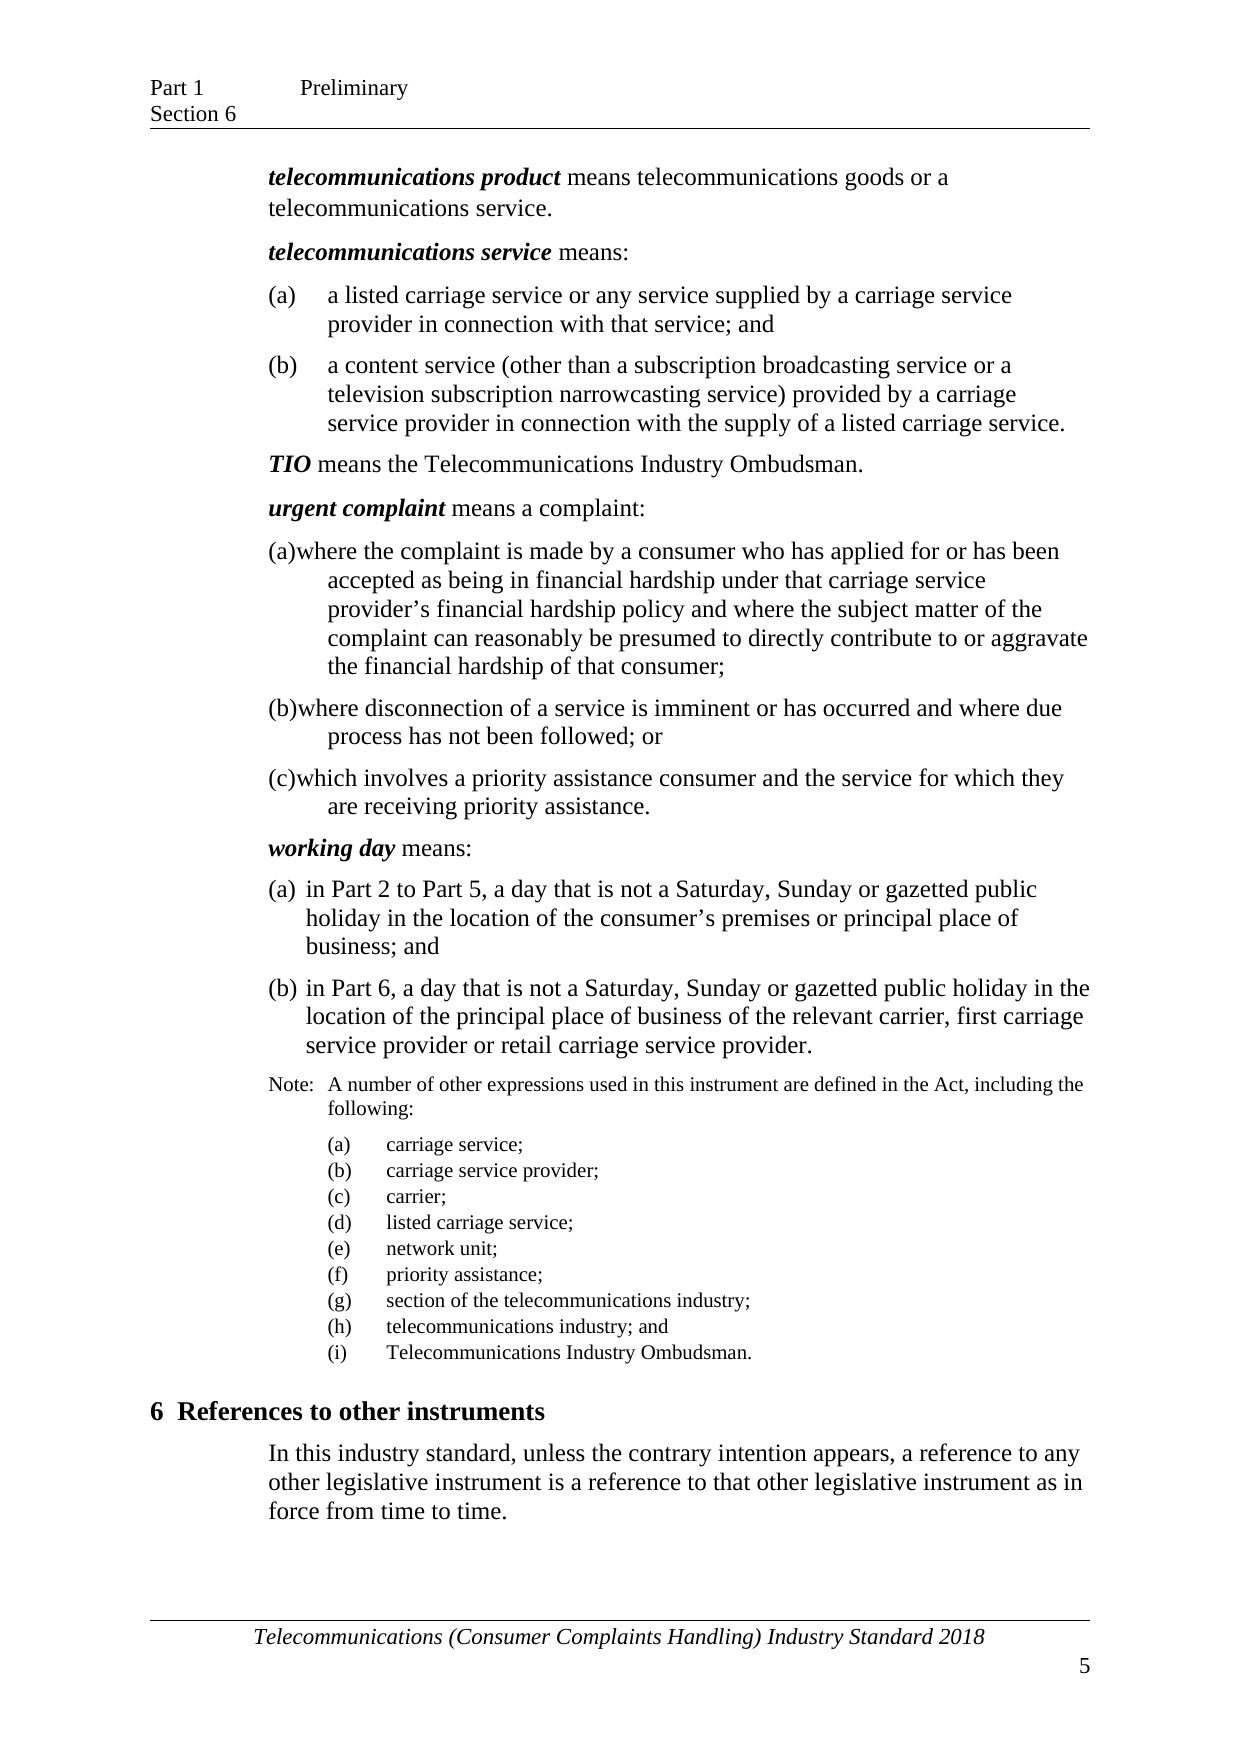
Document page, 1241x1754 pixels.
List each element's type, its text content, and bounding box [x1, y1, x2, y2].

list carriage service; [327, 1132, 1090, 1156]
list in Part 2 to Part 5, a day that is not a Saturday, Sunday or gazetted public holiday in the location of the consumer’s premises or principal place of business; and [268, 874, 1090, 960]
text In this industry standard, unless the contrary intention appears, a reference to any other legislative instrument is a reference to that other legislative instrument as in force from time to time. [150, 1438, 1090, 1524]
list network unit; [327, 1236, 1090, 1260]
list carriage service provider; [327, 1158, 1090, 1182]
list priority assistance; [327, 1262, 1090, 1286]
list telecommunications industry; and [327, 1314, 1090, 1338]
list where the complaint is made by a consumer who has applied for or has been accepted as being in financial hardship under that carriage service provider’s financial hardship policy and where the subject matter of the complaint can reasonably be presumed to directly contribute to or aggravate the financial hardship of that consumer; [268, 536, 1090, 680]
list listed carriage service; [327, 1210, 1090, 1234]
text urgent complaint means a complaint: [268, 493, 1090, 522]
text telecommunications product means telecommunications goods or a telecommunications service. [268, 162, 1090, 222]
list a content service (other than a subscription broadcasting service or a television subscription narrowcasting service) provided by a carriage service provider in connection with the supply of a listed carriage service. [268, 351, 1090, 437]
list carrier; [327, 1184, 1090, 1208]
text Note: A number of other expressions used in this instrument are defined in the Act, including the following: [268, 1071, 1090, 1119]
text TIO means the Telecommunications Industry Ombudsman. [268, 449, 1090, 478]
list which involves a priority assistance consumer and the service for which they are receiving priority assistance. [268, 763, 1090, 820]
list Telecommunications Industry Ombudsman. [327, 1339, 1090, 1364]
text 6 References to other instruments [150, 1395, 1090, 1426]
text telecommunications service means: [268, 237, 1090, 266]
list in Part 6, a day that is not a Saturday, Sunday or gazetted public holiday in the location of the principal place of business of the relevant carrier, first carriage service provider or retail carriage service provider. [268, 973, 1090, 1059]
list where disconnection of a service is imminent or has occurred and where due process has not been followed; or [268, 693, 1090, 750]
list section of the telecommunications industry; [327, 1288, 1090, 1312]
list a listed carriage service or any service supplied by a carriage service provider in connection with that service; and [268, 281, 1090, 338]
text working day means: [268, 833, 1090, 861]
